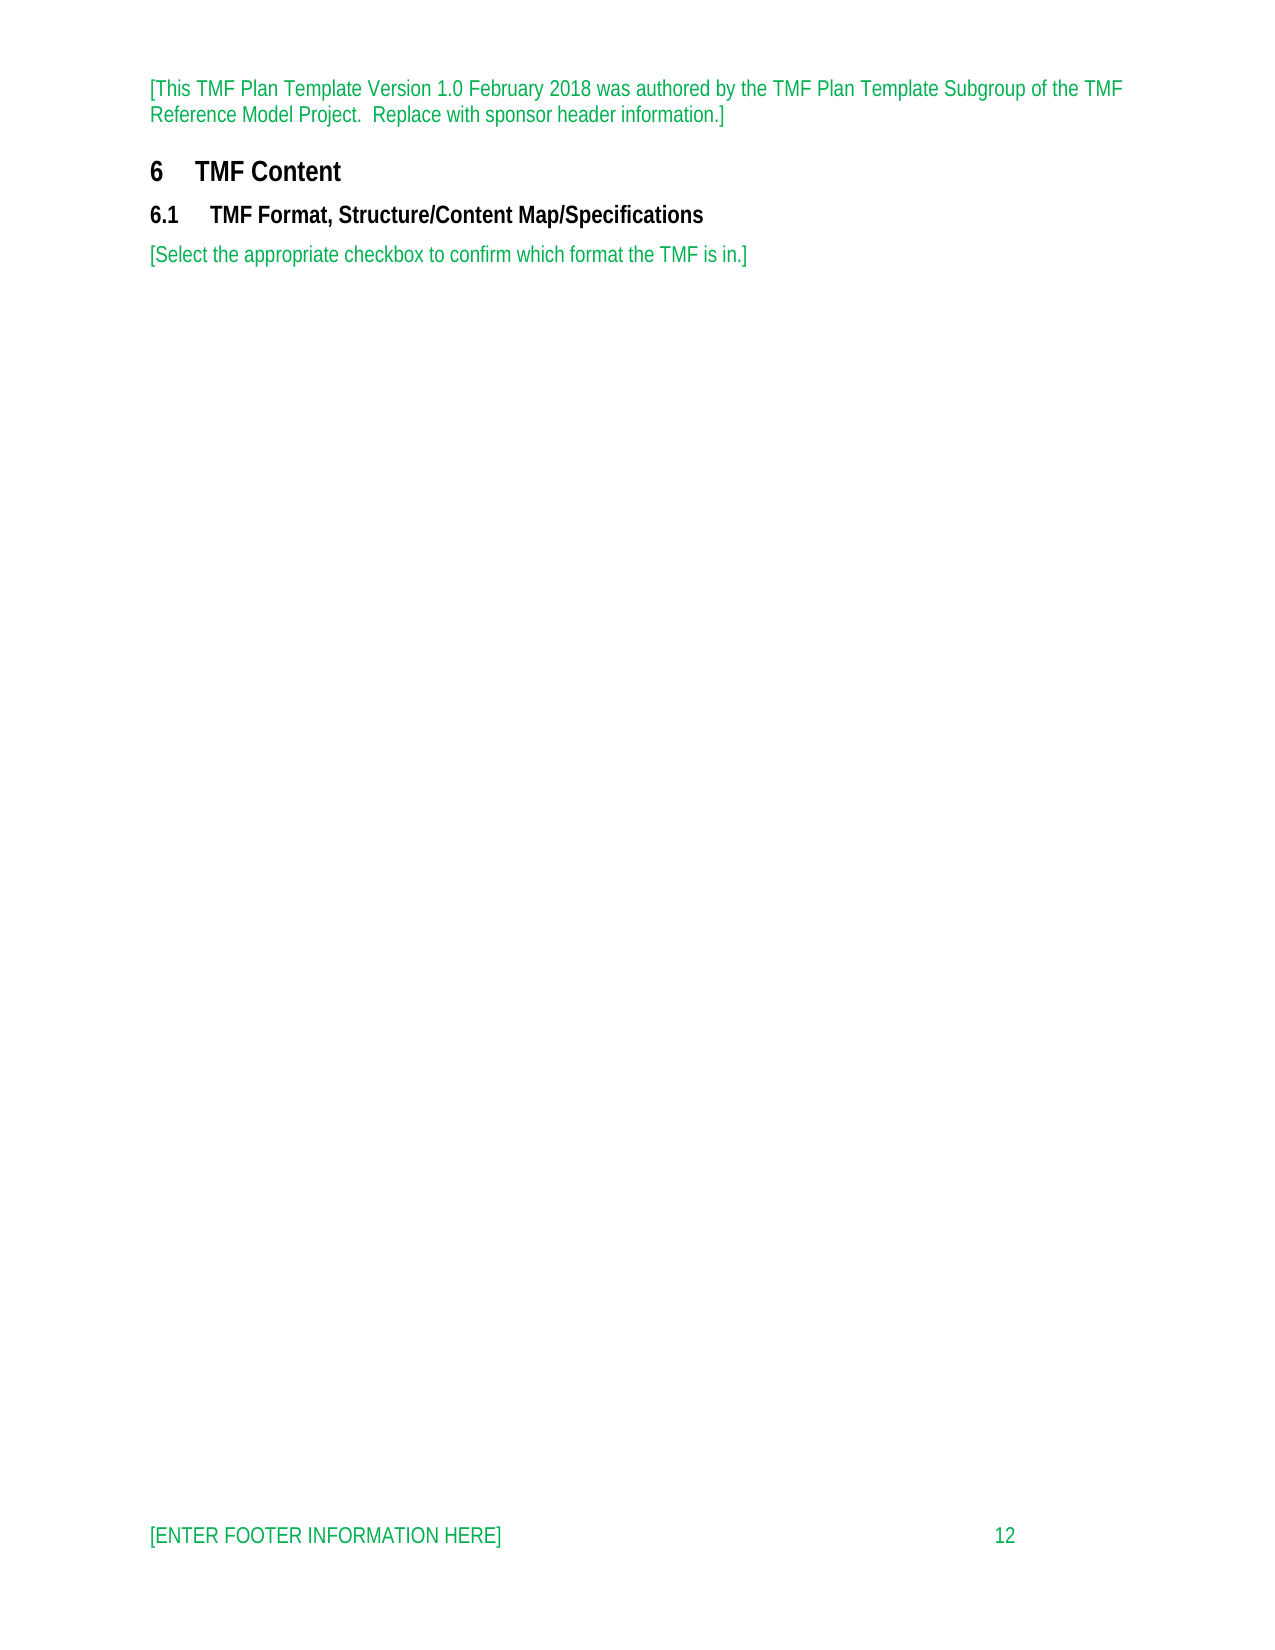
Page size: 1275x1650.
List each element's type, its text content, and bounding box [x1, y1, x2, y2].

text [Select the appropriate checkbox to confirm which format the TMF is in.] [150, 241, 1125, 267]
subtitle TMF Content [150, 154, 1125, 187]
subtitle TMF Format, Structure/Content Map/Specifications [150, 200, 1125, 229]
